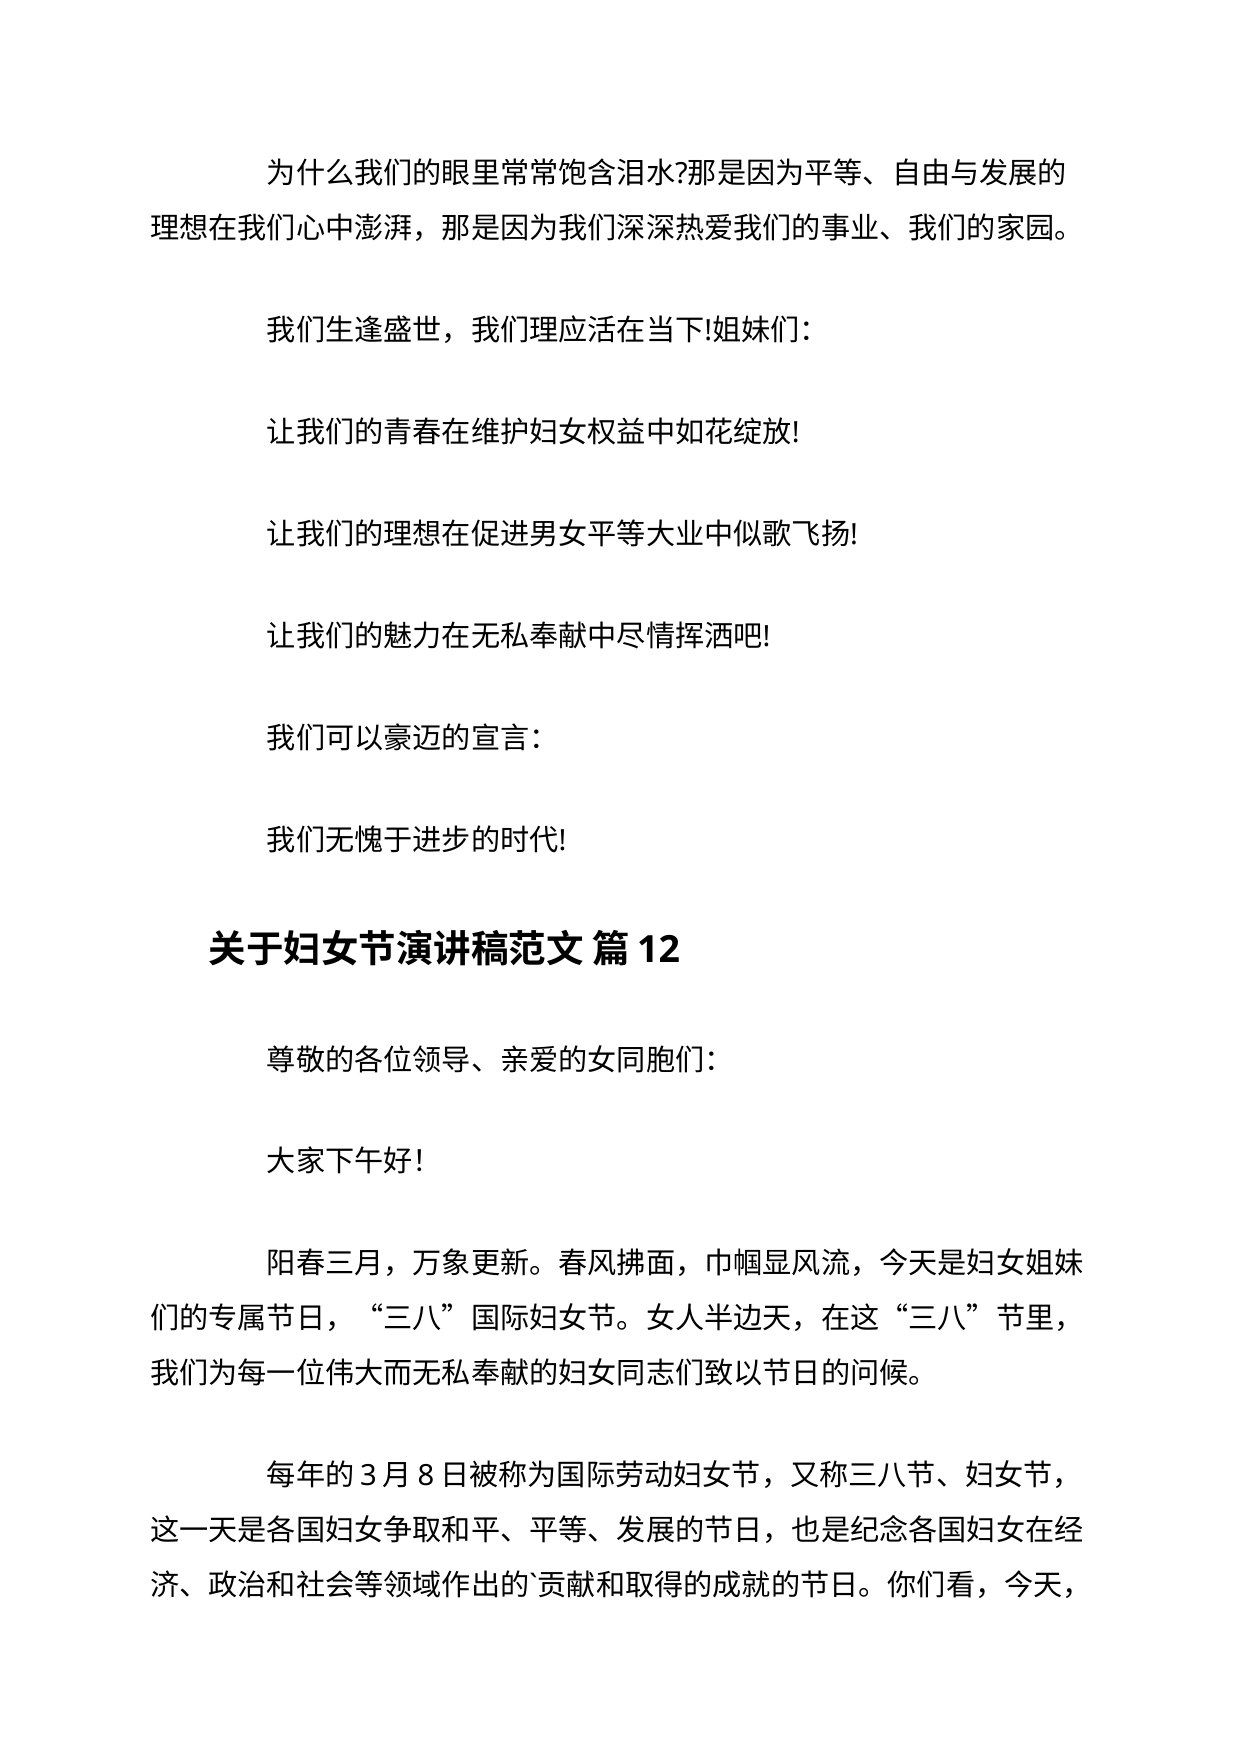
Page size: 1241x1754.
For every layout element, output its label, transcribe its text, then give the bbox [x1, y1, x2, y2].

text 我们可以豪迈的宣言： [150, 715, 1090, 757]
text 尊敬的各位领导、亲爱的女同胞们： [150, 1036, 1090, 1078]
text 大家下午好！ [150, 1138, 1090, 1180]
text 为什么我们的眼里常常饱含泪水?那是因为平等、自由与发展的理想在我们心中澎湃，那是因为我们深深热爱我们的事业、我们的家园。 [150, 150, 1090, 247]
text 让我们的青春在维护妇女权益中如花绽放! [150, 409, 1090, 451]
text 让我们的魅力在无私奉献中尽情挥洒吧! [150, 613, 1090, 655]
text 我们生逢盛世，我们理应活在当下!姐妹们： [150, 307, 1090, 349]
text 阳春三月，万象更新。春风拂面，巾帼显风流，今天是妇女姐妹们的专属节日，“三八”国际妇女节。女人半边天，在这“三八”节里，我们为每一位伟大而无私奉献的妇女同志们致以节日的问候。 [150, 1239, 1090, 1392]
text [150, 1451, 1090, 1603]
text 我们无愧于进步的时代! [150, 816, 1090, 859]
text 让我们的理想在促进男女平等大业中似歌飞扬! [150, 511, 1090, 553]
text 关于妇女节演讲稿范文 篇12 [150, 918, 1090, 973]
